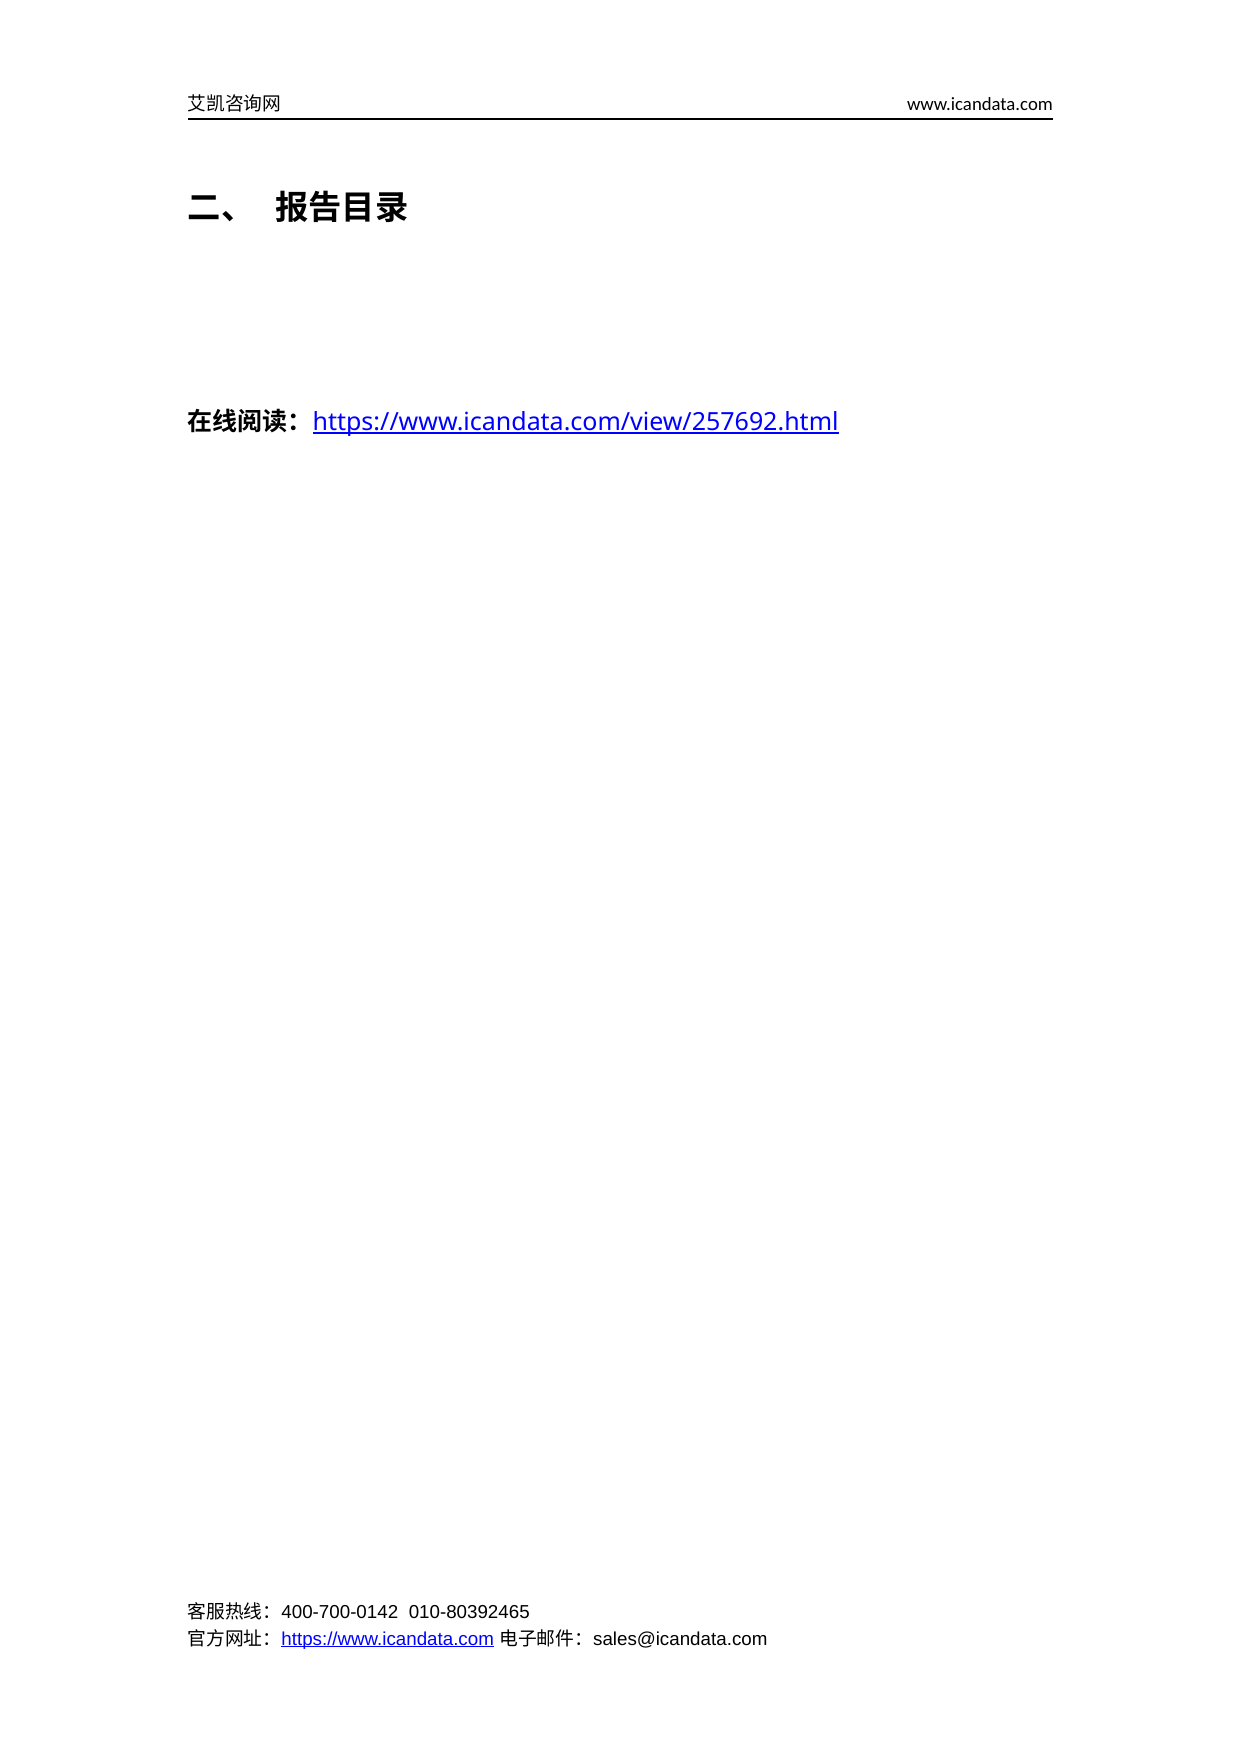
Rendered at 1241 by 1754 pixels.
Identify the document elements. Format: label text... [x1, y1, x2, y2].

subtitle 报告目录 [187, 172, 1053, 237]
text 在线阅读：https://www.icandata.com/view/257692.html [187, 387, 1053, 452]
